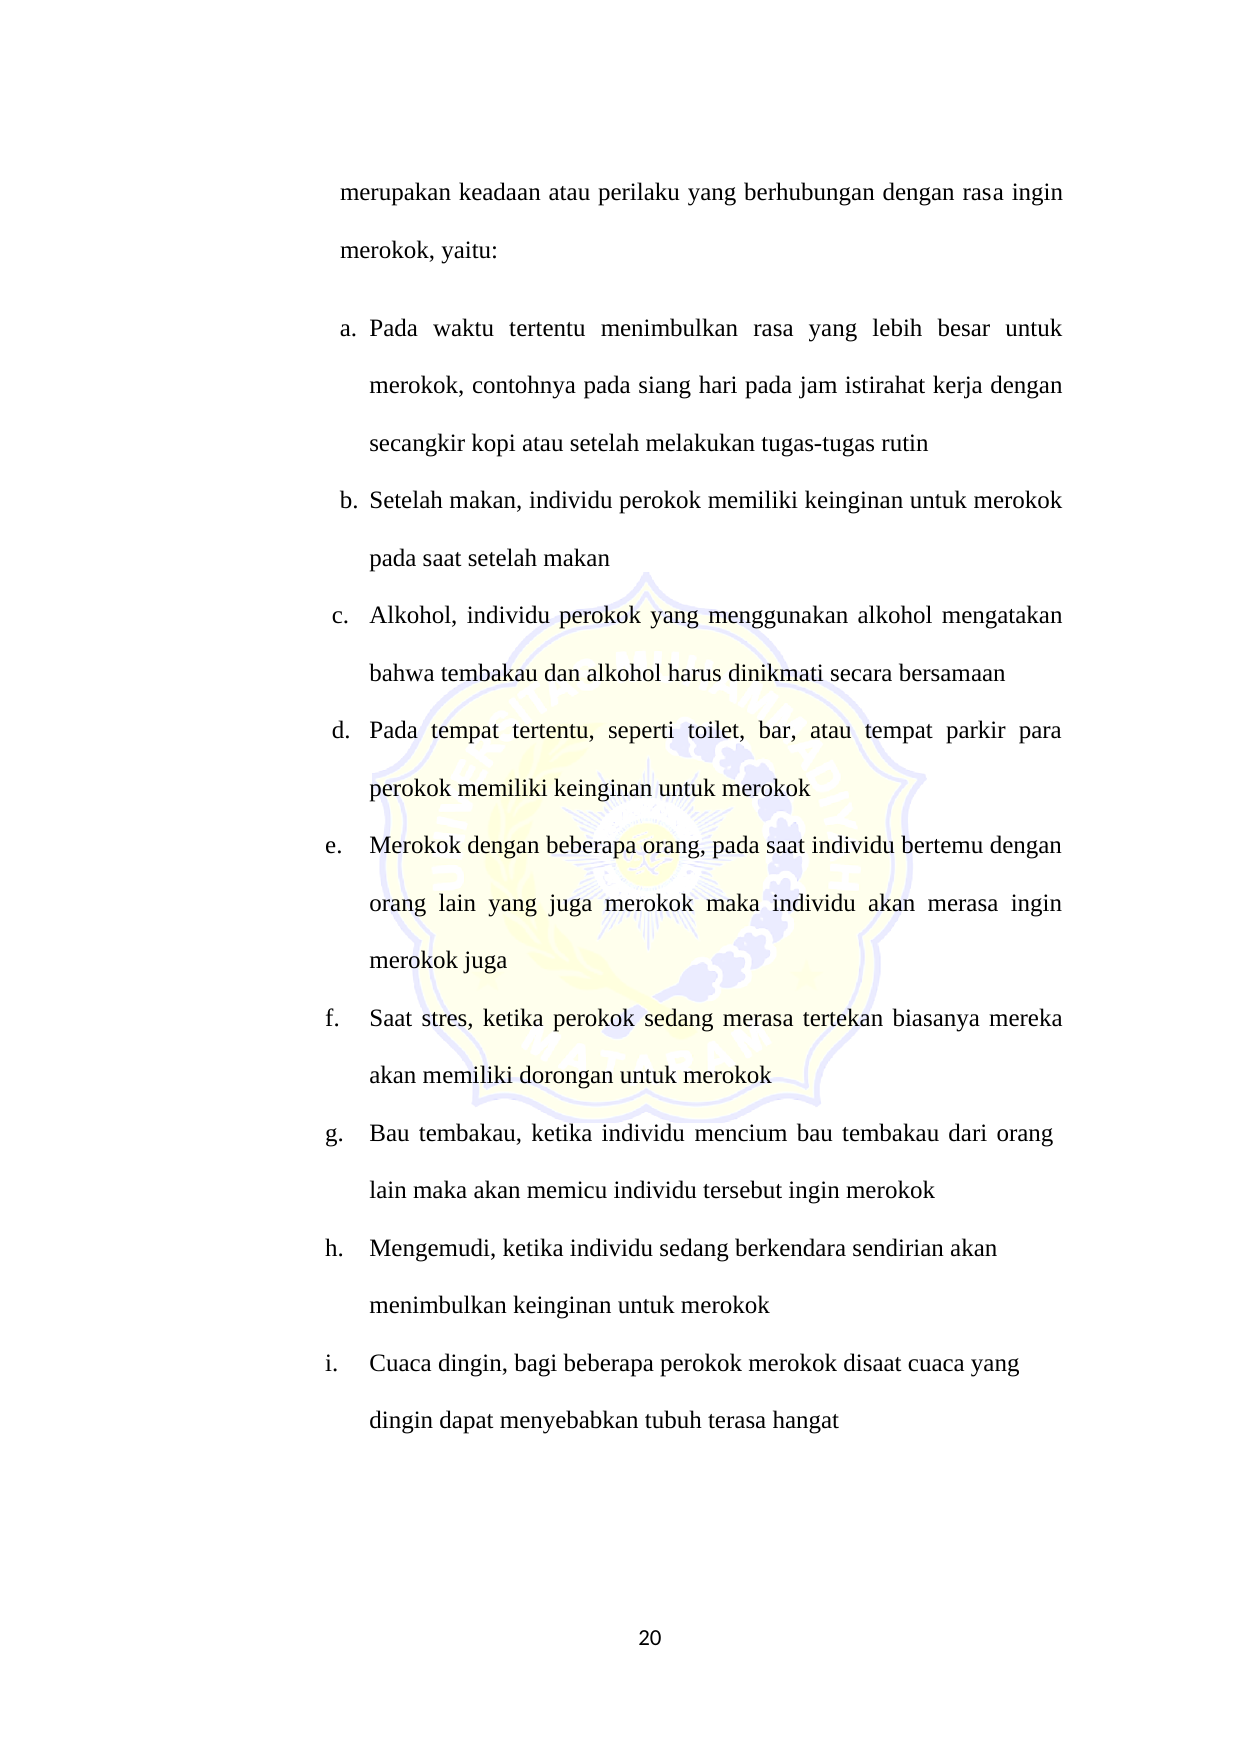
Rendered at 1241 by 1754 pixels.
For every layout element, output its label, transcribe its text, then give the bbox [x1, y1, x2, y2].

list Alkohol, individu perokok yang menggunakan alkohol mengatakan bahwa tembakau dan alkohol harus dinikmati secara bersamaan [332, 601, 1063, 687]
list Mengemudi, ketika individu sedang berkendara sendirian akan menimbulkan keinginan untuk merokok [325, 1233, 1063, 1319]
list Merokok dengan beberapa orang, pada saat individu bertemu dengan orang lain yang juga merokok maka individu akan merasa ingin merokok juga [325, 831, 1063, 974]
list Setelah makan, individu perokok memiliki keinginan untuk merokok pada saat setelah makan [339, 486, 1063, 572]
list Pada tempat tertentu, seperti toilet, bar, atau tempat parkir para perokok memiliki keinginan untuk merokok [332, 716, 1063, 802]
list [340, 177, 1063, 263]
list Saat stres, ketika perokok sedang merasa tertekan biasanya mereka akan memiliki dorongan untuk merokok [325, 1003, 1063, 1089]
list Pada waktu tertentu menimbulkan rasa yang lebih besar untuk merokok, contohnya pada siang hari pada jam istirahat kerja dengan secangkir kopi atau setelah melakukan tugas-tugas rutin [339, 313, 1063, 457]
list Cuaca dingin, bagi beberapa perokok merokok disaat cuaca yang dingin dapat menyebabkan tubuh terasa hangat [325, 1348, 1063, 1434]
list Bau tembakau, ketika individu mencium bau tembakau dari orang lain maka akan memicu individu tersebut ingin merokok [325, 1118, 1063, 1204]
